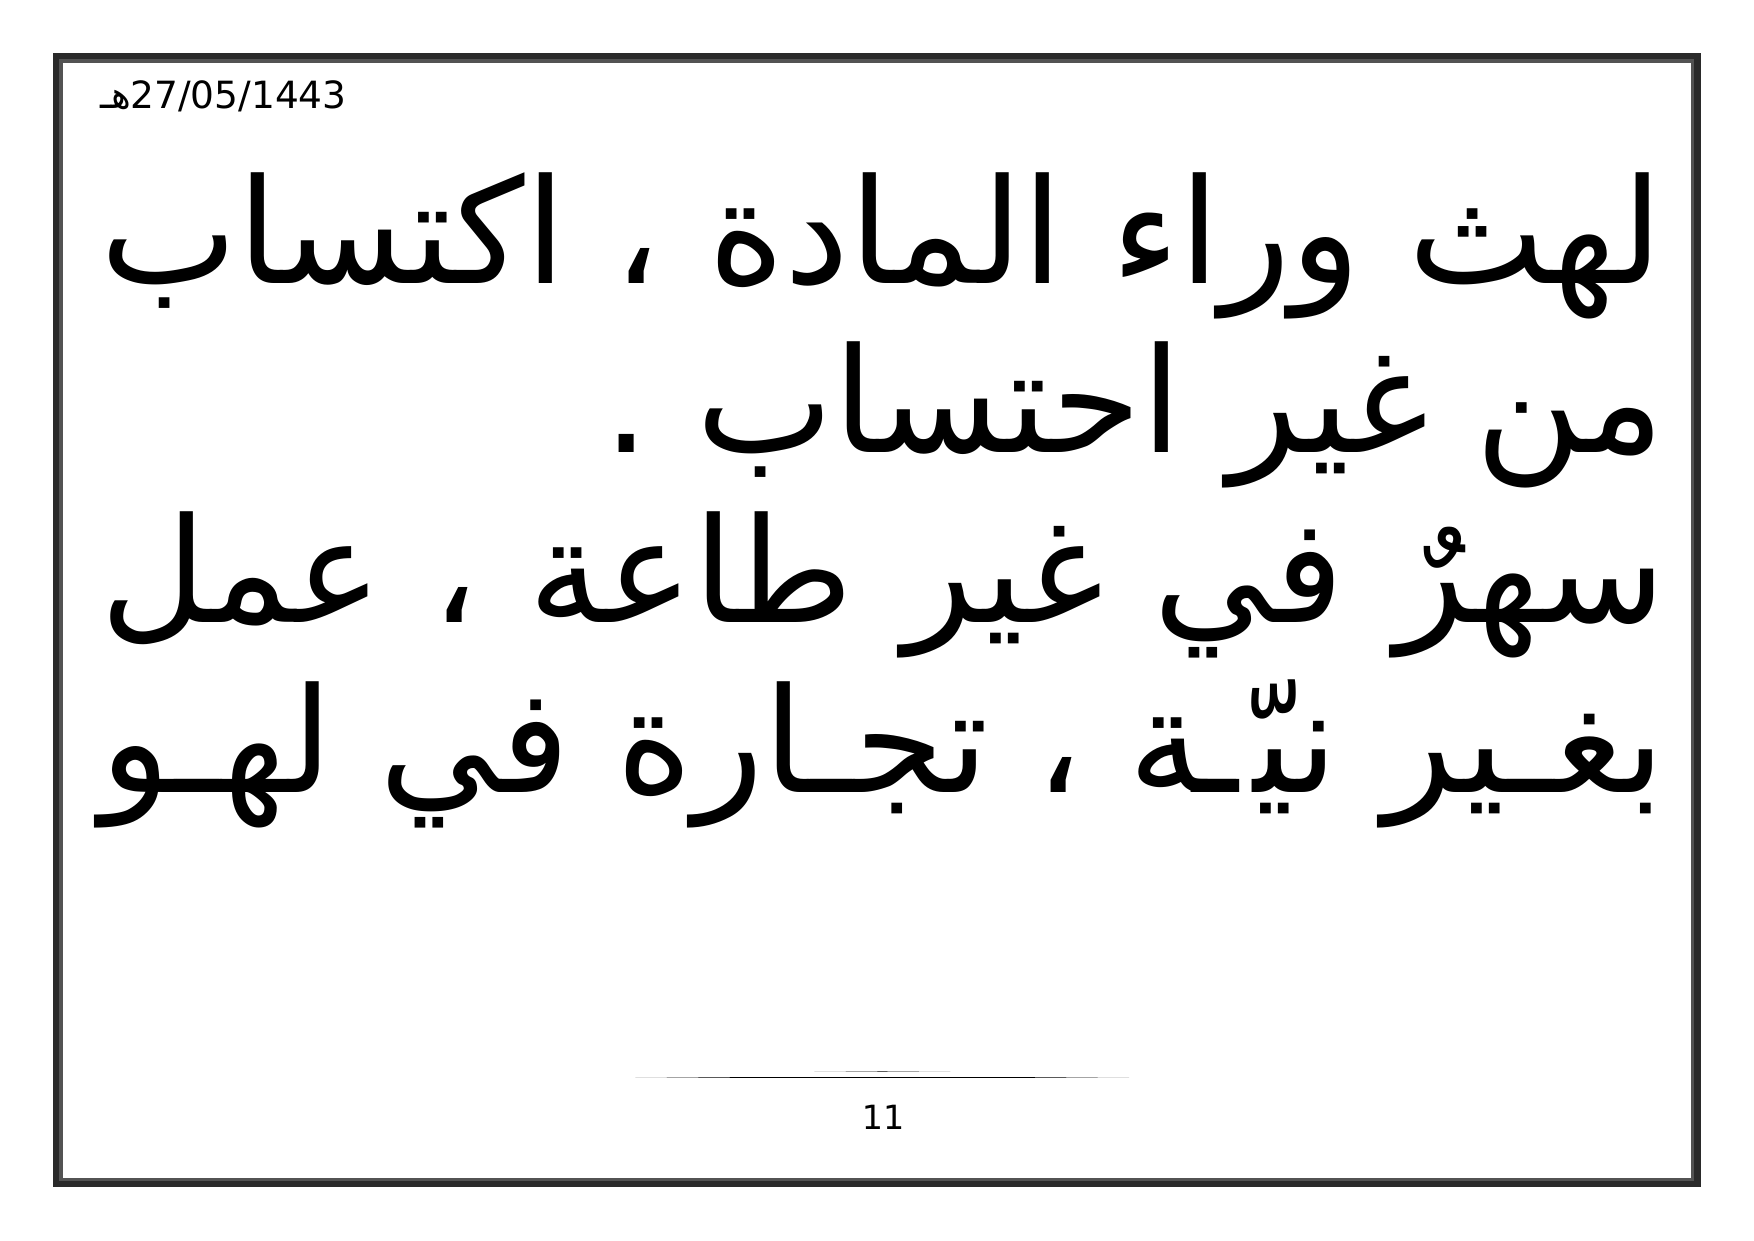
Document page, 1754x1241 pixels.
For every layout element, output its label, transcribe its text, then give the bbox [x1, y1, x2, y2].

text لهث وراء المادة ، اكتساب من غير احتساب . [100, 148, 1665, 487]
text سهرٌ في غير طاعة ، عمل بغير نيّة ، تجارة في لهو عن ذكر الله ، شغل في ضلالة ، قعود في بطالة . [100, 487, 1665, 827]
